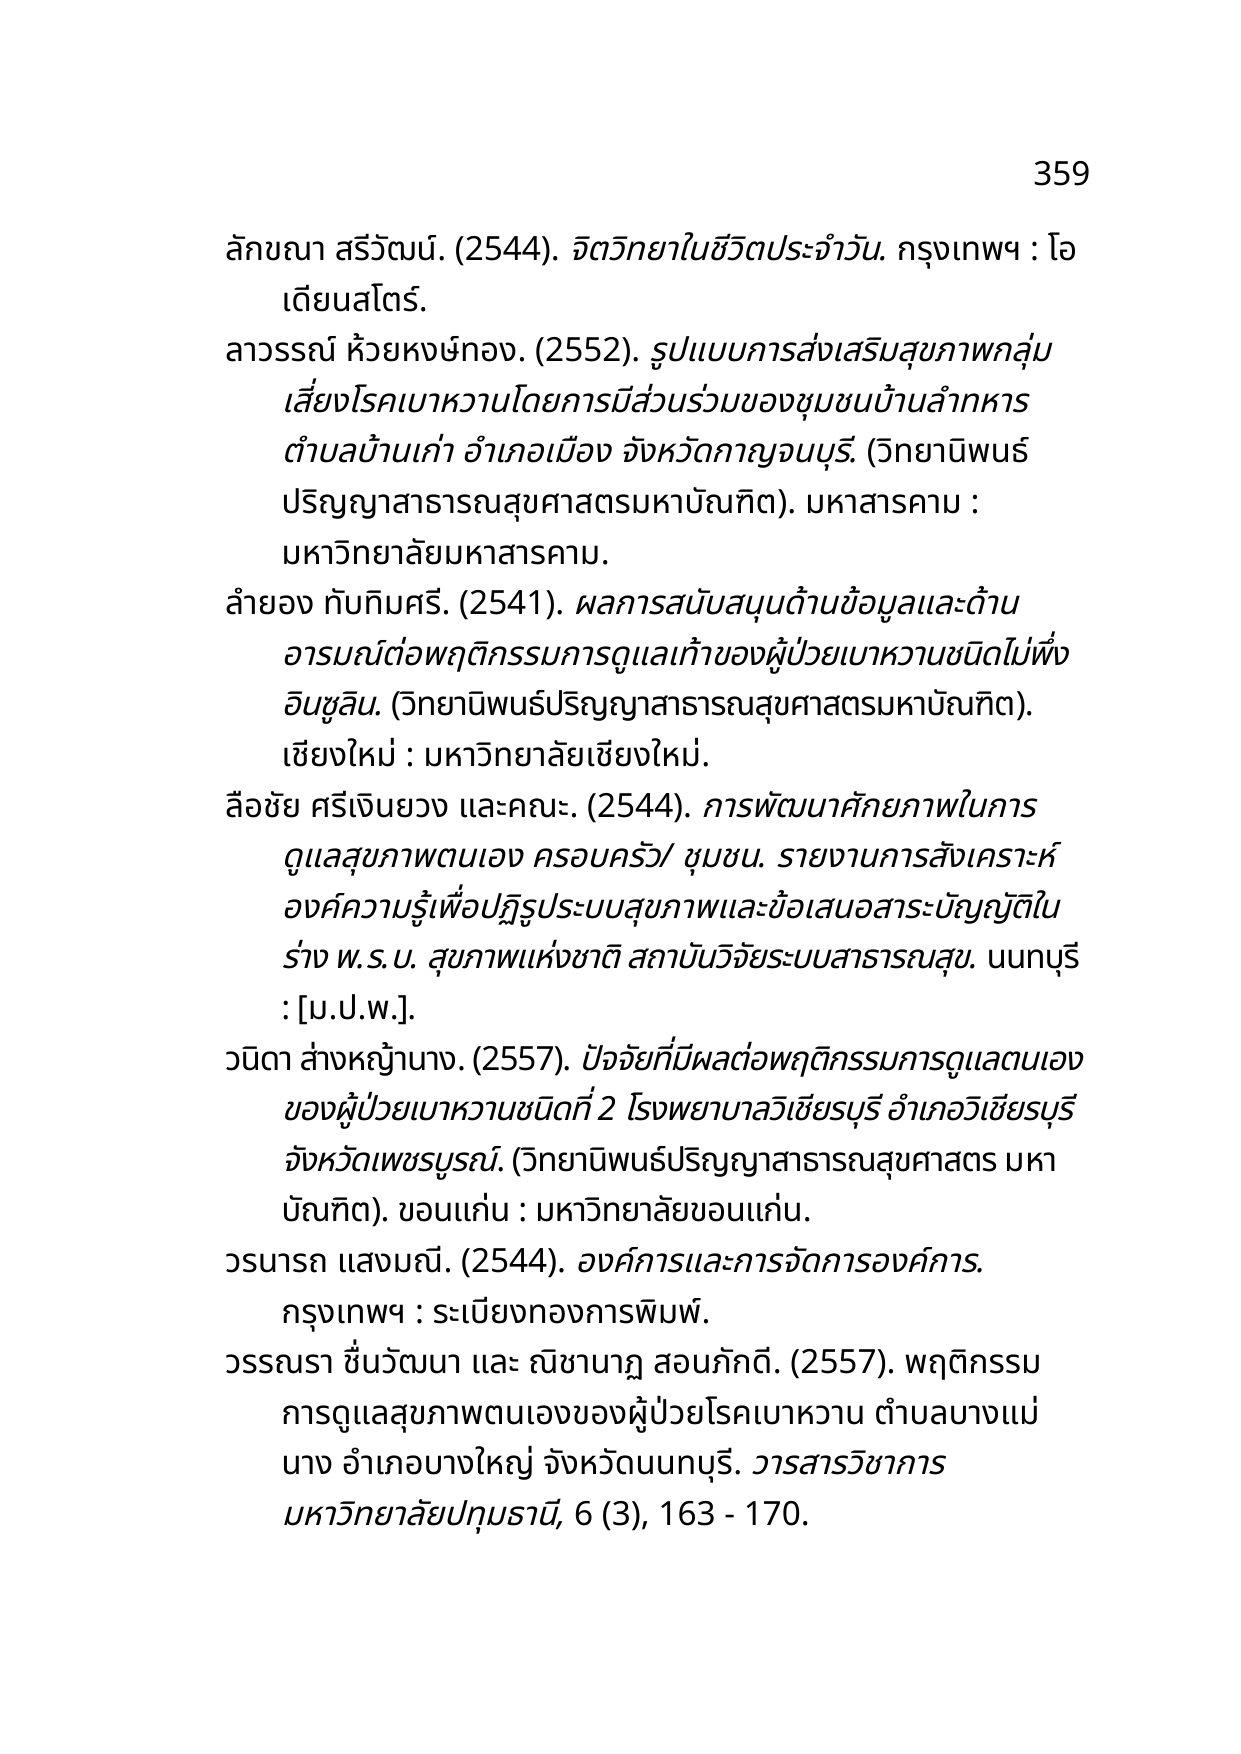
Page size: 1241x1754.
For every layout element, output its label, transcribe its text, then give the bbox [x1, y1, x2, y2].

text วรรณรา ชื่นวัฒนา และ ณิชานาฏ สอนภักดี. (2557). พฤติกรรมการดูแลสุขภาพตนเองของผู้ป่วยโรคเบาหวาน ตำบลบางแม่นาง อำเภอบางใหญ่ จังหวัดนนทบุรี. วารสารวิชาการ มหาวิทยาลัยปทุมธานี, 6 (3), 163 - 170. [225, 1338, 1090, 1540]
text ลาวรรณ์ ห้วยหงษ์ทอง. (2552). รูปแบบการส่งเสริมสุขภาพกลุ่มเสี่ยงโรคเบาหวานโดยการมีส่วนร่วมของชุมชนบ้านลำทหาร ตำบลบ้านเก่า อำเภอเมือง จังหวัดกาญจนบุรี. (วิทยานิพนธ์ปริญญาสาธารณสุขศาสตรมหาบัณฑิต). มหาสารคาม : มหาวิทยาลัยมหาสารคาม. [225, 326, 1090, 579]
text วนิดา ส่างหญ้านาง. (2557). ปัจจัยที่มีผลต่อพฤติกรรมการดูแลตนเองของผู้ป่วยเบาหวานชนิดที่ 2 โรงพยาบาลวิเชียรบุรี อำเภอวิเชียรบุรี จังหวัดเพชรบูรณ์. (วิทยานิพนธ์ปริญญาสาธารณสุขศาสตร มหาบัณฑิต). ขอนแก่น : มหาวิทยาลัยขอนแก่น. [225, 1034, 1090, 1237]
text ลือชัย ศรีเงินยวง และคณะ. (2544). การพัฒนาศักยภาพในการดูแลสุขภาพตนเอง ครอบครัว/ ชุมชน. รายงานการสังเคราะห์องค์ความรู้เพื่อปฏิรูประบบสุขภาพและข้อเสนอสาระบัญญัติในร่าง พ.ร.บ. สุขภาพแห่งชาติ สถาบันวิจัยระบบสาธารณสุข. นนทบุรี : [ม.ป.พ.]. [225, 781, 1090, 1034]
text วรนารถ แสงมณี. (2544). องค์การและการจัดการองค์การ. กรุงเทพฯ : ระเบียงทองการพิมพ์. [225, 1237, 1090, 1338]
text ลำยอง ทับทิมศรี. (2541). ผลการสนับสนุนด้านข้อมูลและด้านอารมณ์ต่อพฤติกรรมการดูแลเท้าของผู้ป่วยเบาหวานชนิดไม่พึ่งอินซูลิน. (วิทยานิพนธ์ปริญญาสาธารณสุขศาสตรมหาบัณฑิต). เชียงใหม่ : มหาวิทยาลัยเชียงใหม่. [225, 579, 1090, 781]
text ลักขณา สรีวัฒน์. (2544). จิตวิทยาในชีวิตประจำวัน. กรุงเทพฯ : โอเดียนสโตร์. [225, 225, 1090, 326]
